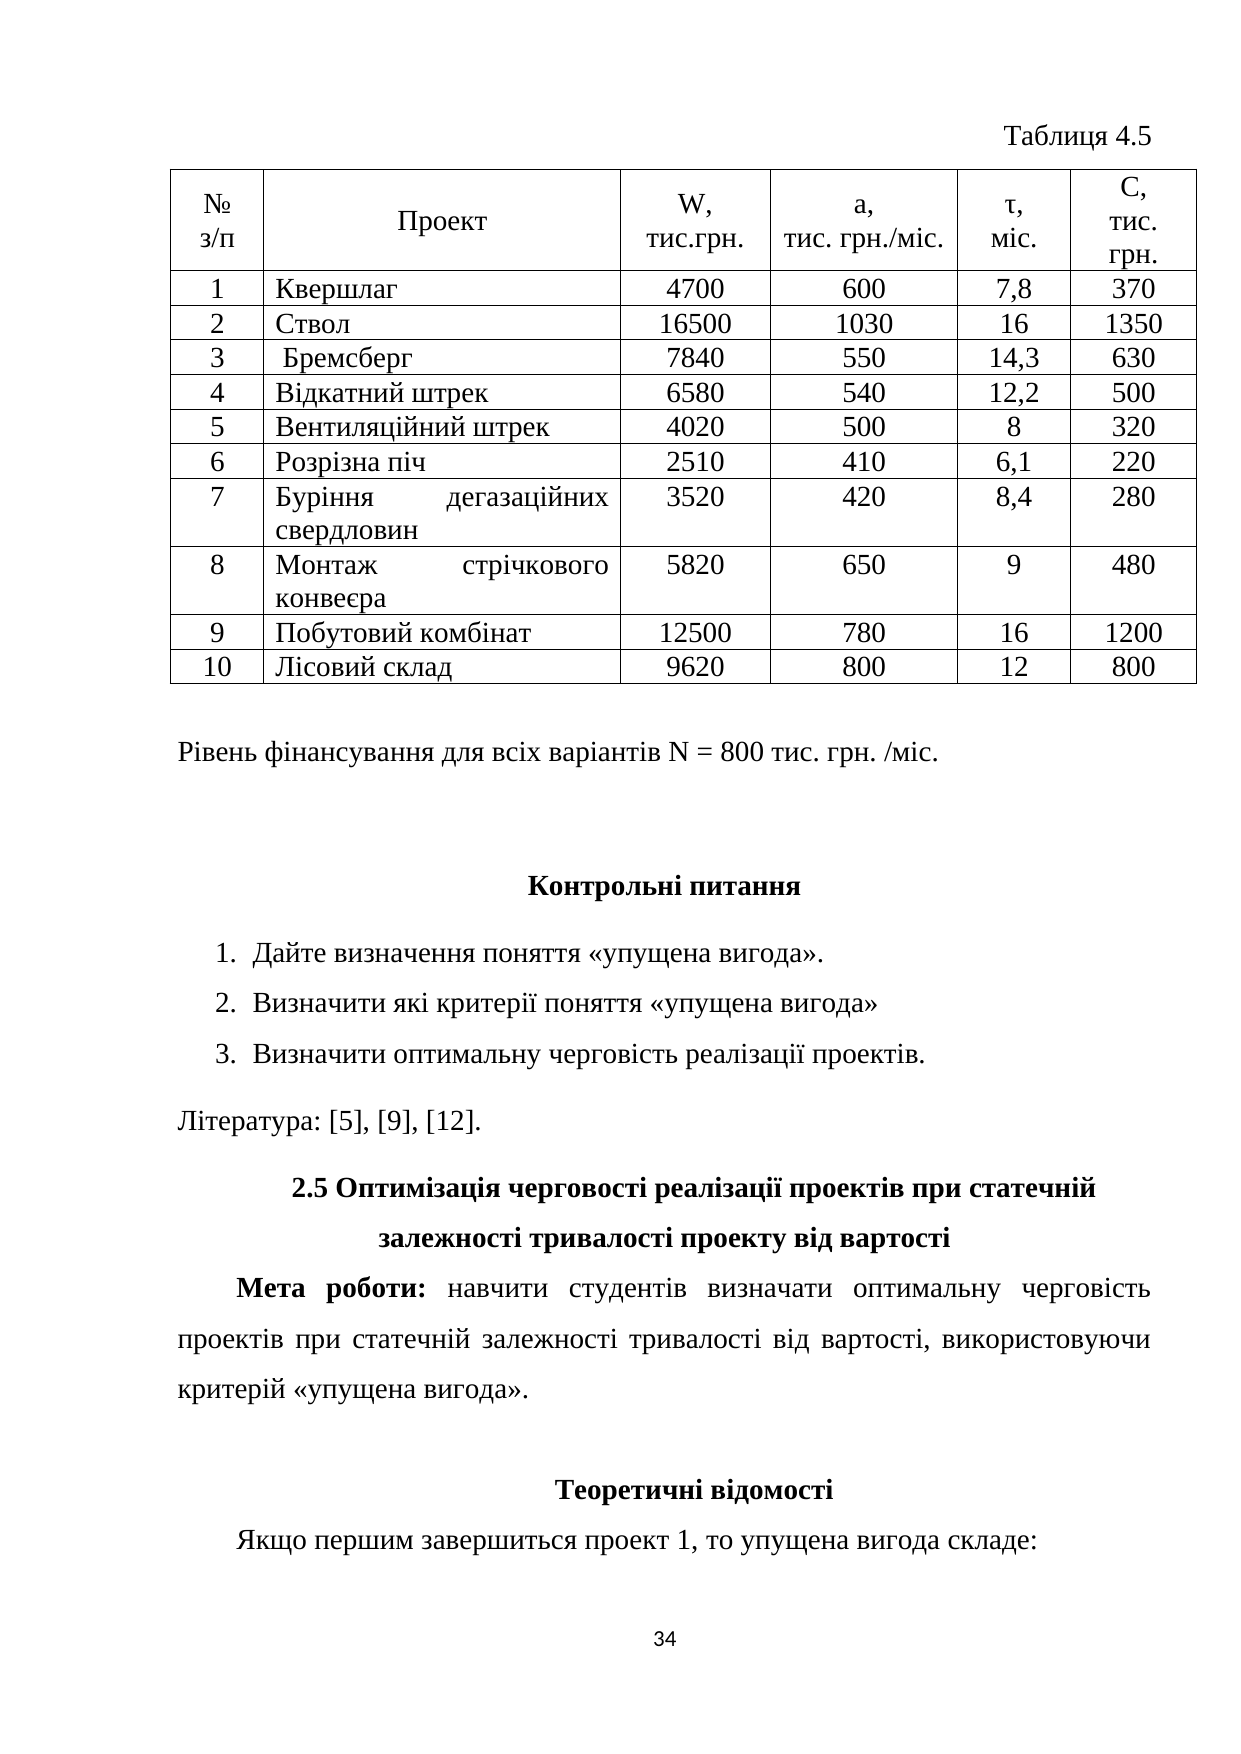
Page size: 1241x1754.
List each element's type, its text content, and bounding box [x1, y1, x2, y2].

table_cell 370 [1071, 271, 1196, 305]
table_cell 630 [1071, 340, 1196, 374]
table_cell 5 [171, 410, 263, 443]
list Визначити які критерії поняття «упущена вигода» [215, 986, 1152, 1019]
table_cell 7,8 [958, 271, 1070, 305]
table_cell 1200 [1071, 615, 1196, 648]
table_cell 480 [1071, 547, 1196, 614]
table_cell 3 [171, 340, 263, 374]
table_cell 4700 [621, 271, 770, 305]
table_cell 7840 [621, 340, 770, 374]
table_header W, тис.грн. [621, 170, 770, 270]
table_header а, тис. грн./міс. [771, 170, 957, 270]
table_cell 320 [1071, 410, 1196, 443]
table_cell 12 [958, 650, 1070, 683]
table_cell Побутовий комбінат [264, 615, 620, 648]
text 2.5 Оптимізація черговості реалізації проектів при статечній залежності тривалості проекту від вартості [177, 1170, 1152, 1254]
table_header С, тис. грн. [1071, 170, 1196, 270]
table_cell 6,1 [958, 444, 1070, 478]
table_cell 220 [1071, 444, 1196, 478]
table_cell 500 [771, 410, 957, 443]
table_cell 800 [771, 650, 957, 683]
text Теоретичні відомості [177, 1472, 1152, 1505]
text Рівень фінансування для всіх варіантів N = 800 тис. грн. /міс. [177, 734, 1152, 768]
table_cell 3520 [621, 479, 770, 546]
list Визначити оптимальну черговість реалізації проектів. [215, 1036, 1152, 1069]
table_cell 9 [958, 547, 1070, 614]
table_cell 14,3 [958, 340, 1070, 374]
table_cell 6 [171, 444, 263, 478]
table_cell 2510 [621, 444, 770, 478]
table_cell 420 [771, 479, 957, 546]
table_cell 1350 [1071, 306, 1196, 339]
table_cell 9620 [621, 650, 770, 683]
table_cell 410 [771, 444, 957, 478]
table_cell 550 [771, 340, 957, 374]
table_cell 8 [171, 547, 263, 614]
table_cell 5820 [621, 547, 770, 614]
table_cell 800 [1071, 650, 1196, 683]
table_cell 500 [1071, 375, 1196, 408]
table_cell Квершлаг [264, 271, 620, 305]
table_cell 2 [171, 306, 263, 339]
table_cell 780 [771, 615, 957, 648]
table_cell 650 [771, 547, 957, 614]
table_cell 16 [958, 306, 1070, 339]
table_header № з/п [171, 170, 263, 270]
table_header Проект [264, 170, 620, 270]
table_cell 16500 [621, 306, 770, 339]
text Таблиця 4.5 [177, 118, 1152, 152]
text Якщо першим завершиться проект 1, то упущена вигода складе: [177, 1522, 1152, 1556]
table_cell 540 [771, 375, 957, 408]
table_cell Буріння дегазаційних свердловин [264, 479, 620, 546]
table_cell 10 [171, 650, 263, 683]
list Дайте визначення поняття «упущена вигода». [215, 935, 1152, 969]
table_header τ, міс. [958, 170, 1070, 270]
text Література: [5], [9], [12]. [177, 1103, 1152, 1136]
table_cell Ствол [264, 306, 620, 339]
table_cell 1030 [771, 306, 957, 339]
table_cell 9 [171, 615, 263, 648]
text Мета роботи: навчити студентів визначати оптимальну черговість проектів при статечній залежності тривалості від вартості, використовуючи критерій «упущена вигода». [177, 1271, 1152, 1405]
table_cell 7 [171, 479, 263, 546]
table_cell 12,2 [958, 375, 1070, 408]
table_cell Лісовий склад [264, 650, 620, 683]
table_cell 600 [771, 271, 957, 305]
table_cell Розрізна піч [264, 444, 620, 478]
table_cell 6580 [621, 375, 770, 408]
table_cell 8,4 [958, 479, 1070, 546]
table_cell 1 [171, 271, 263, 305]
table_cell 280 [1071, 479, 1196, 546]
table_cell 8 [958, 410, 1070, 443]
table_cell Бремсберг [264, 340, 620, 374]
table_cell 4020 [621, 410, 770, 443]
table_cell Відкатний штрек [264, 375, 620, 408]
table_cell Вентиляційний штрек [264, 410, 620, 443]
table_cell 16 [958, 615, 1070, 648]
text Контрольні питання [177, 868, 1152, 902]
table_cell 4 [171, 375, 263, 408]
table_cell 12500 [621, 615, 770, 648]
table_cell Монтаж стрічкового конвеєра [264, 547, 620, 614]
